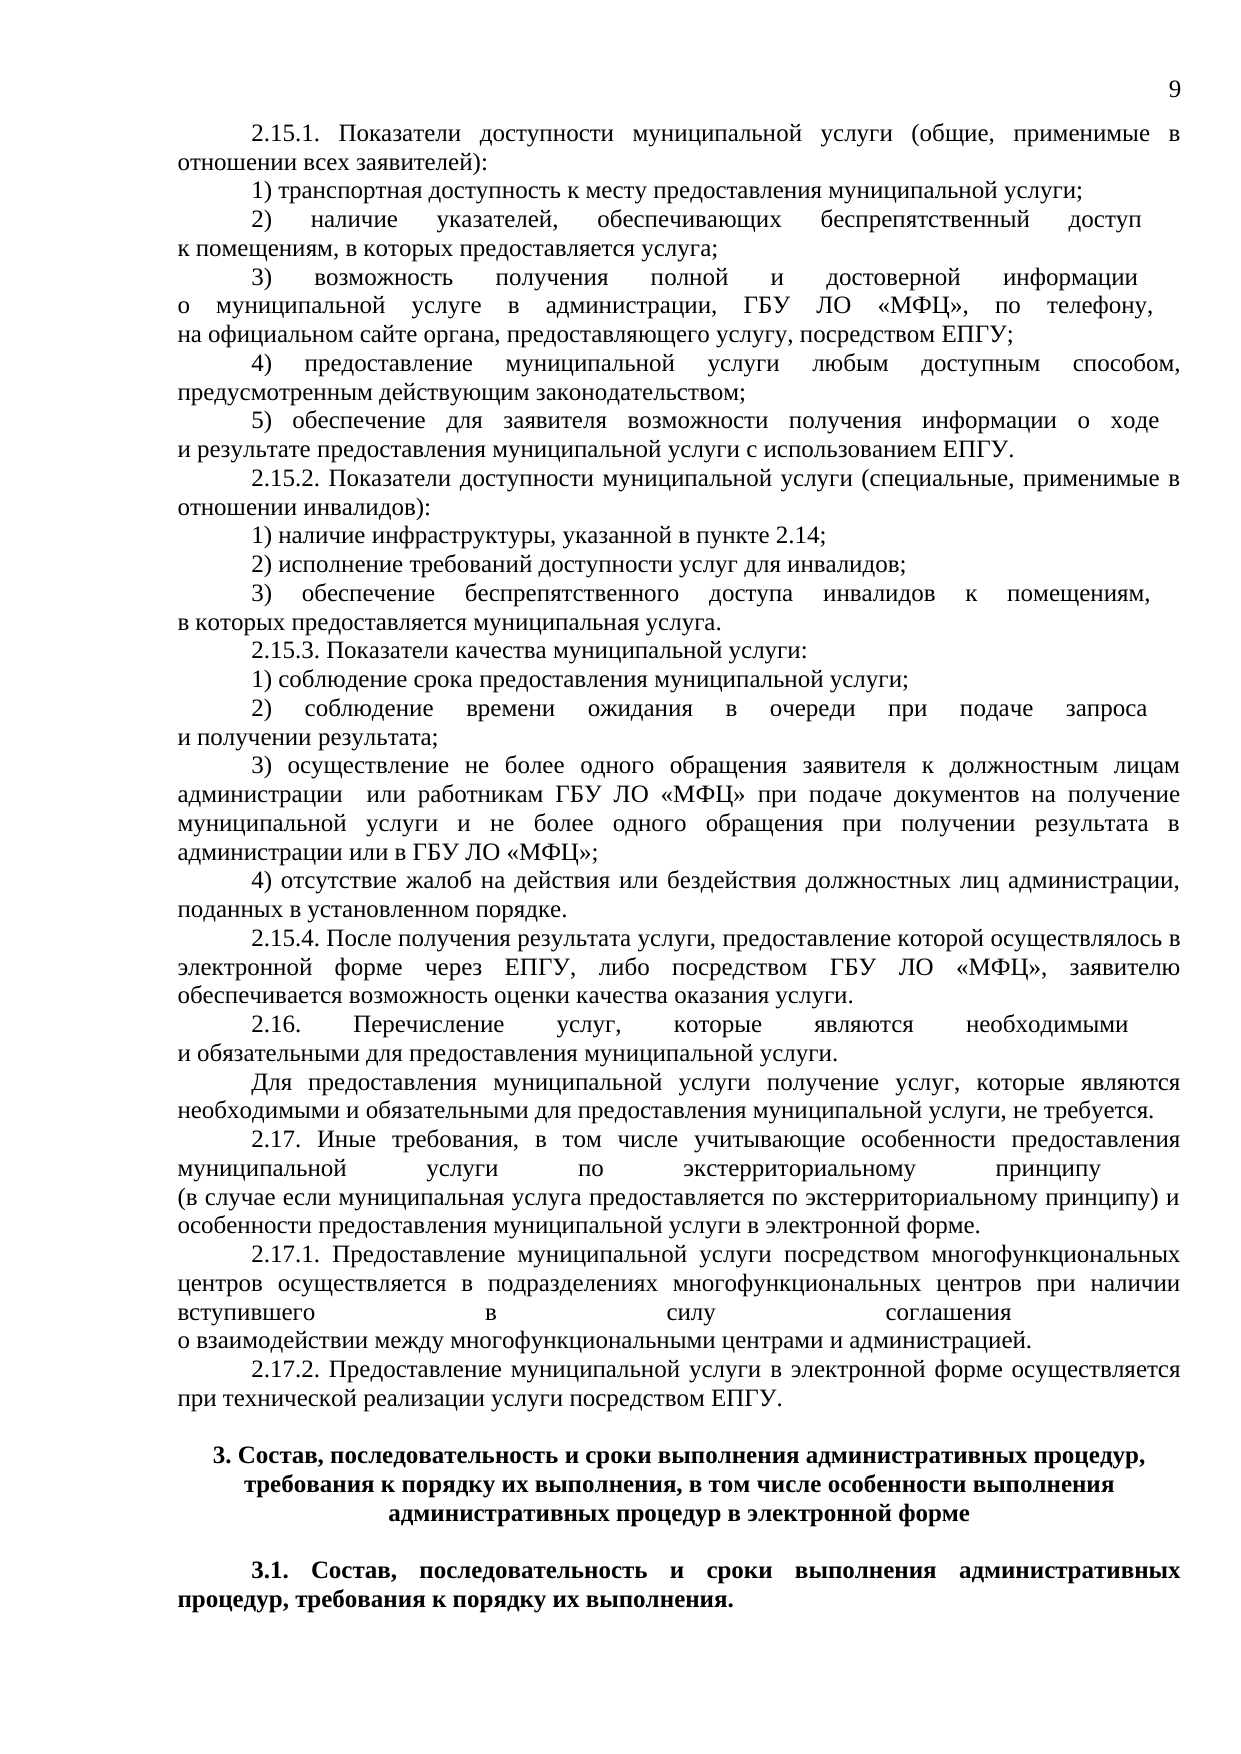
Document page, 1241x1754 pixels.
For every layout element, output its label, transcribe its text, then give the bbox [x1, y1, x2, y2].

text 4) предоставление муниципальной услуги любым доступным способом, предусмотренным действующим законодательством; [177, 348, 1181, 406]
text 2) наличие указателей, обеспечивающих беспрепятственный доступ к помещениям, в которых предоставляется услуга; [177, 204, 1181, 262]
text 2) соблюдение времени ожидания в очереди при подаче запроса и получении результата; [177, 693, 1181, 751]
text 2.15.4. После получения результата услуги, предоставление которой осуществлялось в электронной форме через ЕПГУ, либо посредством ГБУ ЛО «МФЦ», заявителю обеспечивается возможность оценки качества оказания услуги. [177, 923, 1181, 1009]
text Для предоставления муниципальной услуги получение услуг, которые являются необходимыми и обязательными для предоставления муниципальной услуги, не требуется. [177, 1067, 1181, 1124]
text 3) возможность получения полной и достоверной информации о муниципальной услуге в администрации, ГБУ ЛО «МФЦ», по телефону, на официальном сайте органа, предоставляющего услугу, посредством ЕПГУ; [177, 262, 1181, 348]
subtitle 3. Состав, последовательность и сроки выполнения административных процедур, требования к порядку их выполнения, в том числе особенности выполнения административных процедур в электронной форме [177, 1441, 1181, 1527]
text 2.15.1. Показатели доступности муниципальной услуги (общие, применимые в отношении всех заявителей): [177, 118, 1181, 176]
text 1) соблюдение срока предоставления муниципальной услуги; [177, 664, 1181, 693]
text 3) обеспечение беспрепятственного доступа инвалидов к помещениям, в которых предоставляется муниципальная услуга. [177, 578, 1181, 636]
text 3.1. Состав, последовательность и сроки выполнения административных процедур, требования к порядку их выполнения. [177, 1556, 1181, 1613]
text 2.16. Перечисление услуг, которые являются необходимыми и обязательными для предоставления муниципальной услуги. [177, 1009, 1181, 1067]
text 5) обеспечение для заявителя возможности получения информации о ходе и результате предоставления муниципальной услуги с использованием ЕПГУ. [177, 406, 1181, 463]
text 2.17.2. Предоставление муниципальной услуги в электронной форме осуществляется при технической реализации услуги посредством ЕПГУ. [177, 1354, 1181, 1412]
text 2.17.1. Предоставление муниципальной услуги посредством многофункциональных центров осуществляется в подразделениях многофункциональных центров при наличии вступившего в силу соглашения о взаимодействии между многофункциональными центрами и администрацией. [177, 1239, 1181, 1354]
text 4) отсутствие жалоб на действия или бездействия должностных лиц администрации, поданных в установленном порядке. [177, 866, 1181, 923]
text 2.15.2. Показатели доступности муниципальной услуги (специальные, применимые в отношении инвалидов): [177, 463, 1181, 521]
text 2.15.3. Показатели качества муниципальной услуги: [177, 636, 1181, 664]
text 2) исполнение требований доступности услуг для инвалидов; [177, 549, 1181, 578]
text 3) осуществление не более одного обращения заявителя к должностным лицам администрации или работникам ГБУ ЛО «МФЦ» при подаче документов на получение муниципальной услуги и не более одного обращения при получении результата в администрации или в ГБУ ЛО «МФЦ»; [177, 751, 1181, 866]
text 2.17. Иные требования, в том числе учитывающие особенности предоставления муниципальной услуги по экстерриториальному принципу (в случае если муниципальная услуга предоставляется по экстерриториальному принципу) и особенности предоставления муниципальной услуги в электронной форме. [177, 1124, 1181, 1239]
text 1) наличие инфраструктуры, указанной в пункте 2.14; [177, 521, 1181, 549]
text 1) транспортная доступность к месту предоставления муниципальной услуги; [177, 176, 1181, 204]
